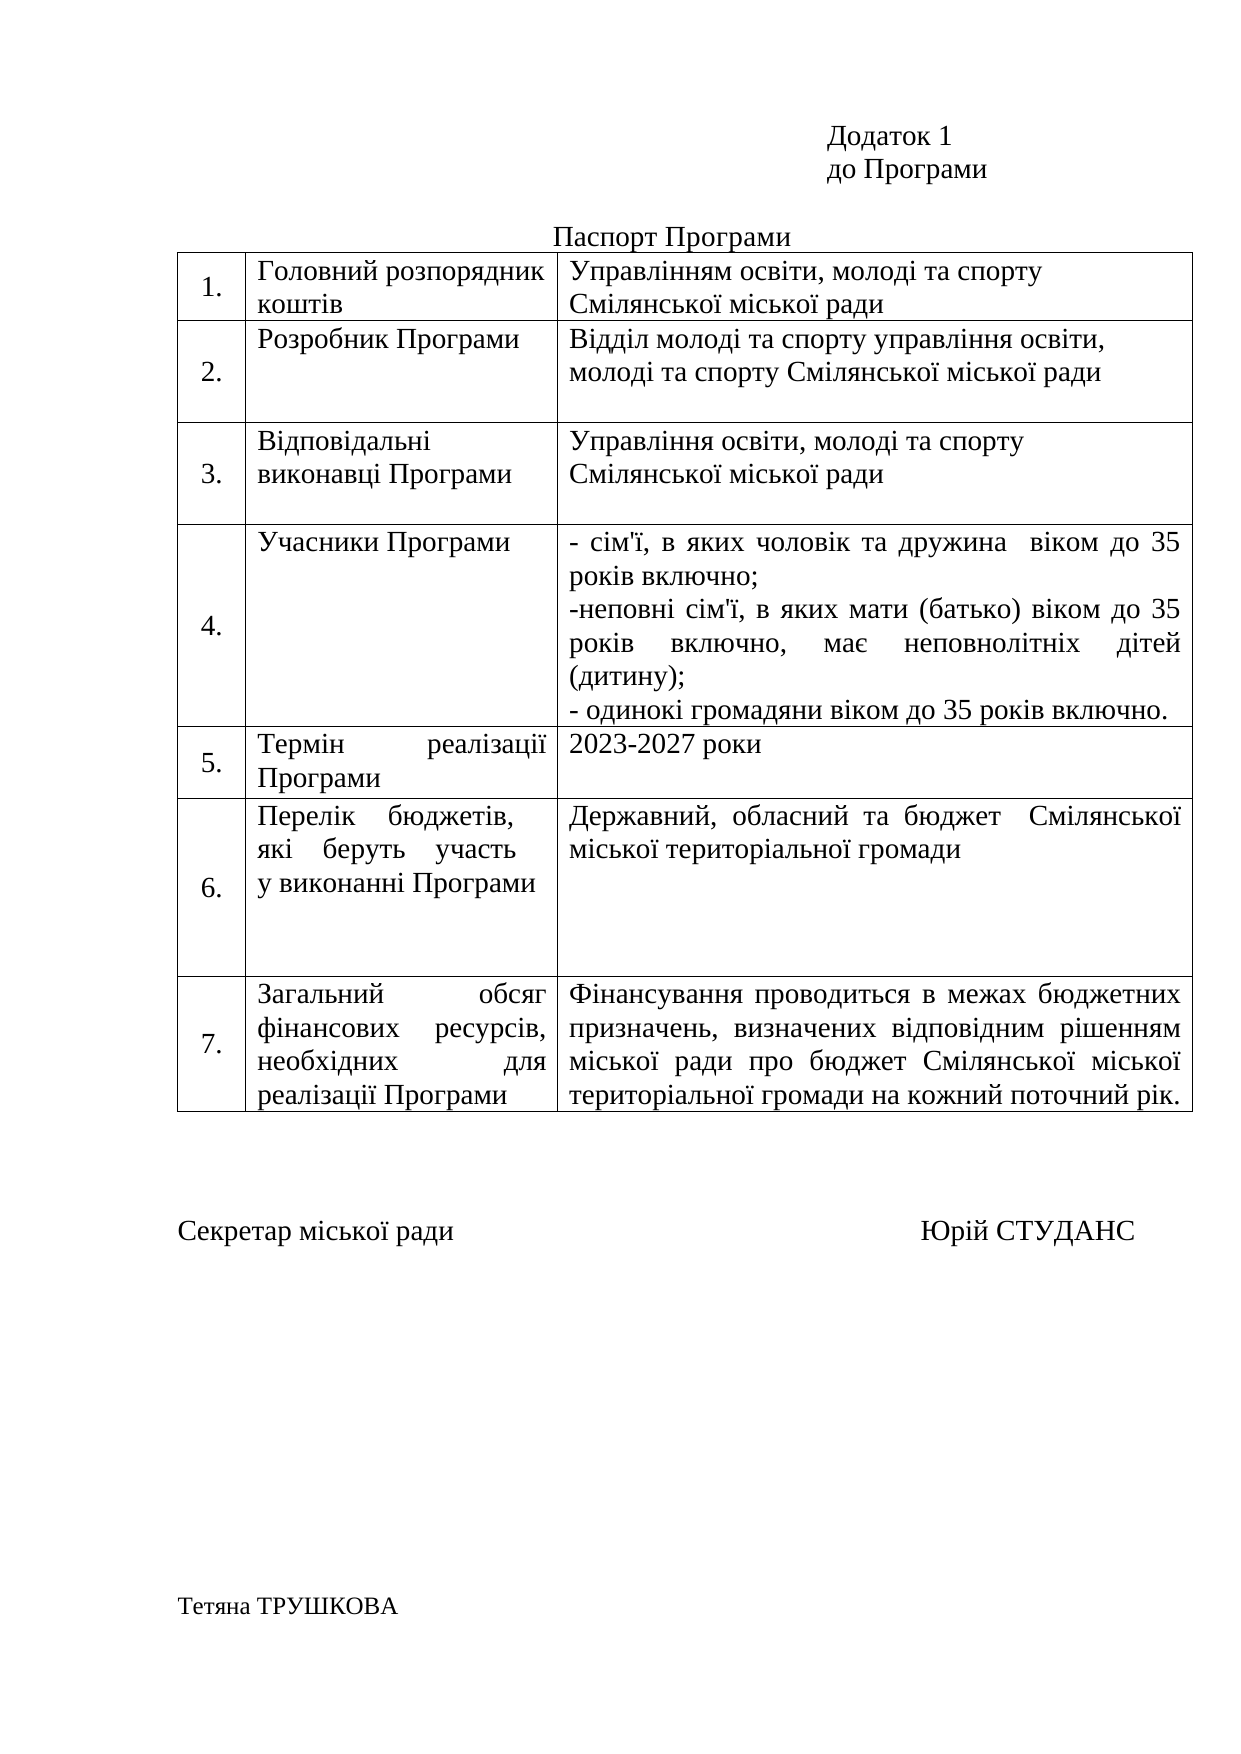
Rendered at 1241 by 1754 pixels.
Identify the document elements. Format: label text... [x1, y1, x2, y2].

text Додаток 1 [827, 118, 1181, 152]
table_cell Учасники Програми [246, 525, 557, 726]
text Тетяна ТРУШКОВА [177, 1591, 1181, 1620]
table_cell 5. [178, 727, 245, 797]
text Секретар міської ради Юрій СТУДАНС [177, 1213, 1181, 1246]
table_cell 7. [178, 977, 245, 1111]
table_header Управлінням освіти, молоді та спорту Смілянської міської ради [558, 253, 1192, 320]
table_cell Розробник Програми [246, 321, 557, 422]
table_cell 3. [178, 423, 245, 524]
table_cell Фінансування проводиться в межах бюджетних призначень, визначених відповідним рішенням міської ради про бюджет Смілянської міської територіальної громади на кожний поточний рік. [558, 977, 1192, 1111]
table_cell Термін реалізації Програми [246, 727, 557, 797]
table_cell 6. [178, 799, 245, 976]
table_cell Відділ молоді та спорту управління освіти, молоді та спорту Смілянської міської ради [558, 321, 1192, 422]
table_cell Відповідальні виконавці Програми [246, 423, 557, 524]
table_cell 4. [178, 525, 245, 726]
table_cell 2. [178, 321, 245, 422]
table_cell Управління освіти, молоді та спорту Смілянської міської ради [558, 423, 1192, 524]
text до Програми [827, 152, 1181, 185]
table_header Головний розпорядник коштів [246, 253, 557, 320]
table_cell 2023-2027 роки [558, 727, 1192, 797]
table_cell Загальний обсяг фінансових ресурсів, необхідних для реалізації Програми [246, 977, 557, 1111]
text Паспорт Програми [177, 219, 1167, 252]
table_header 1. [178, 253, 245, 320]
table_cell Перелік бюджетів, які беруть участь у виконанні Програми [246, 799, 557, 976]
table_cell - сім'ї, в яких чоловік та дружина віком до 35 років включно; -неповні сім'ї, в яких мати (батько) віком до 35 років включно, має неповнолітніх дітей (дитину); - одинокі громадяни віком до 35 років включно. [558, 525, 1192, 726]
table_cell Державний, обласний та бюджет Смілянської міської територіальної громади [558, 799, 1192, 976]
